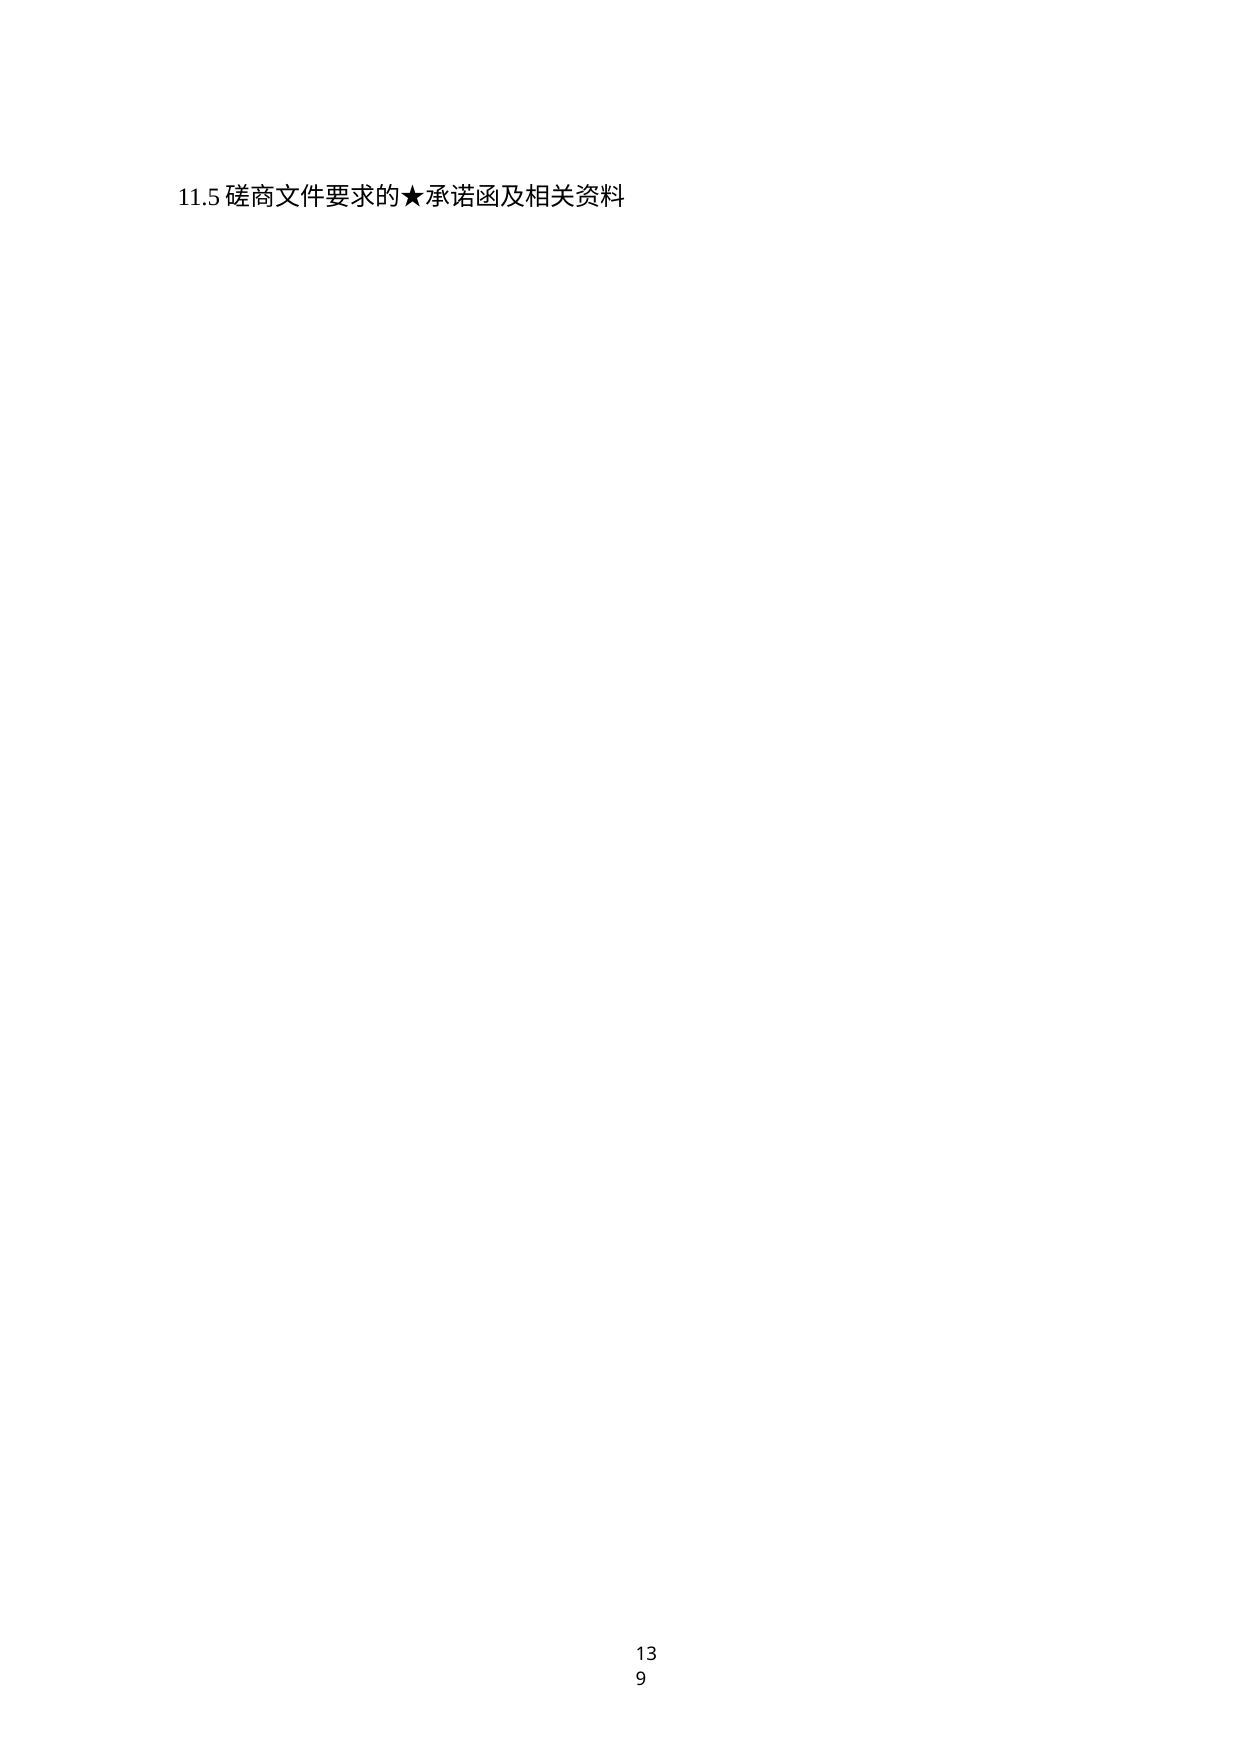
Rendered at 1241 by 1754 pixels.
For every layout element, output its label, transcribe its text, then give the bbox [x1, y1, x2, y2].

text 11.5磋商文件要求的★承诺函及相关资料 [177, 176, 1122, 213]
